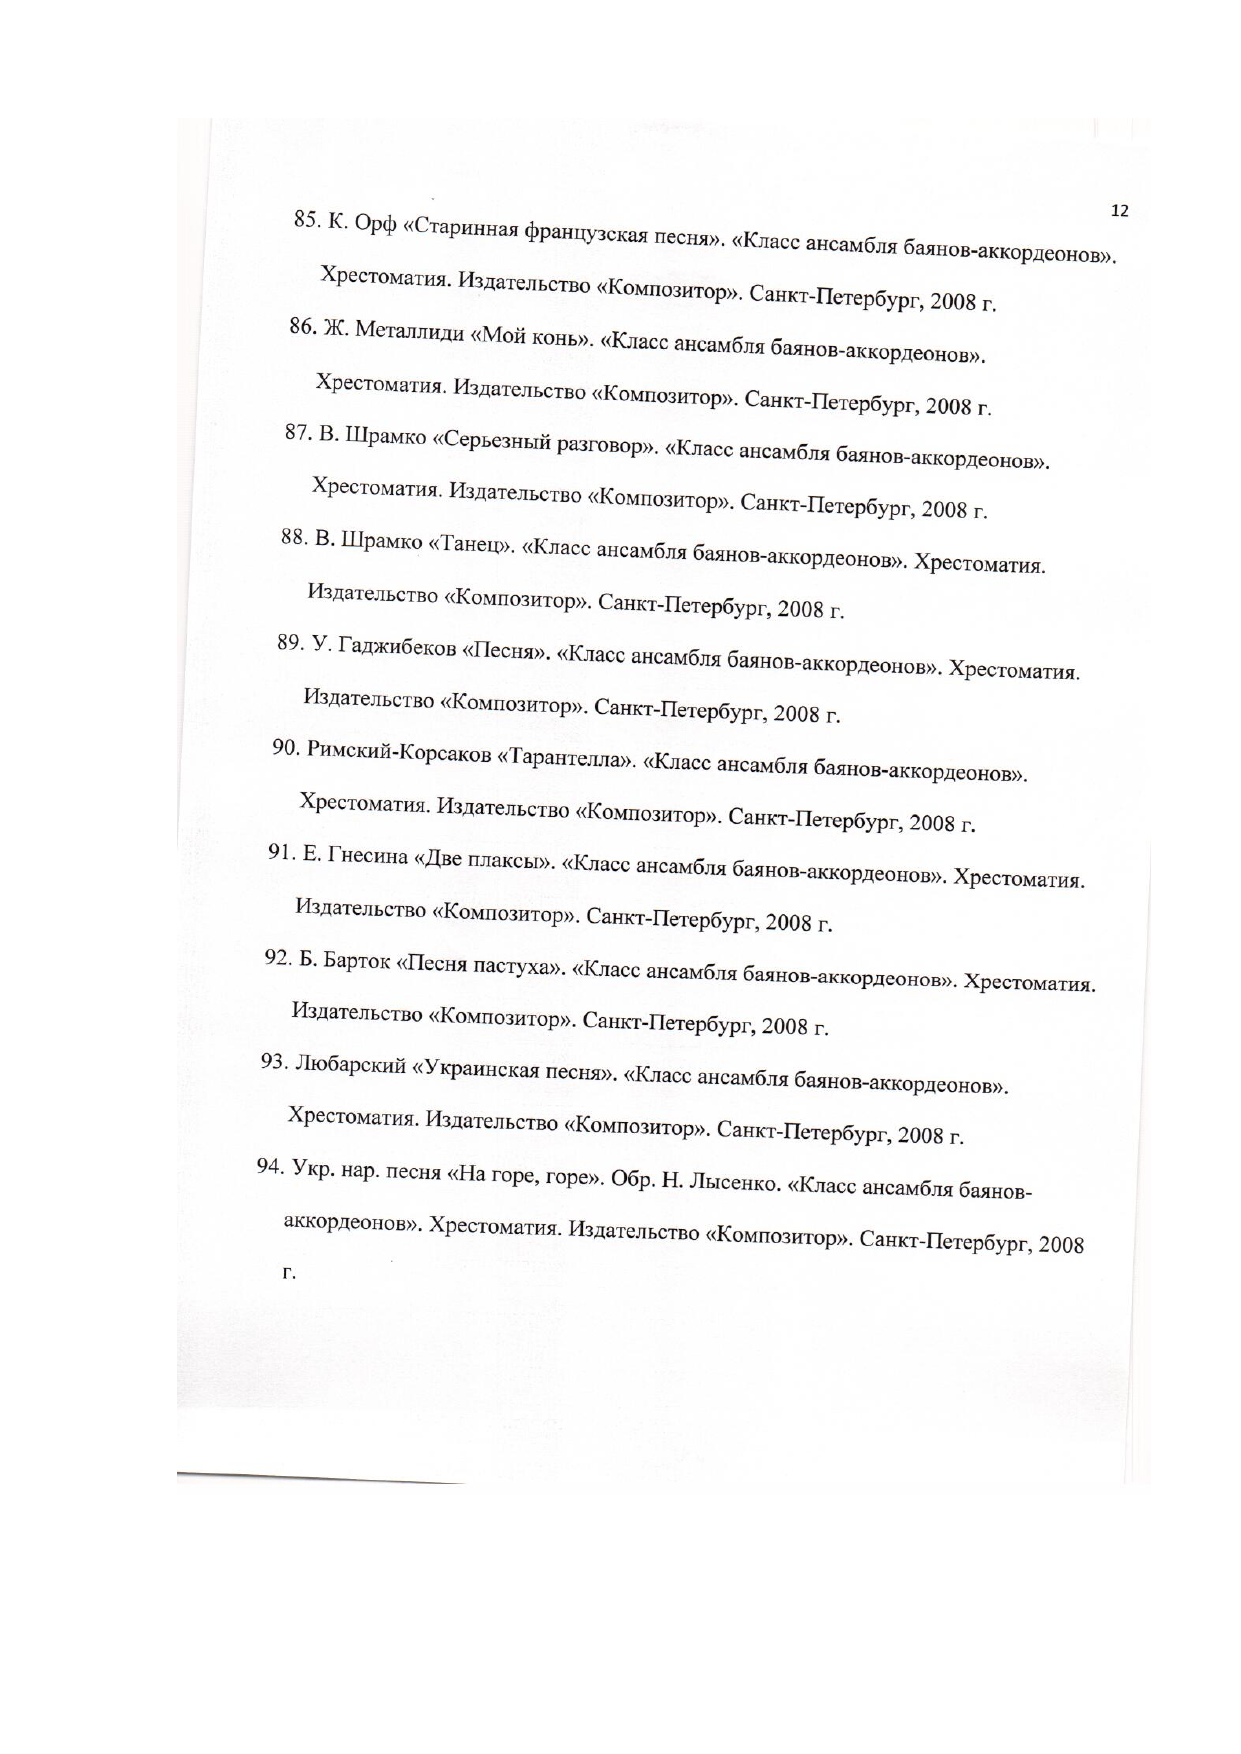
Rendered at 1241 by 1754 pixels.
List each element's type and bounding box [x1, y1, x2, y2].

picture [177, 118, 1151, 1495]
